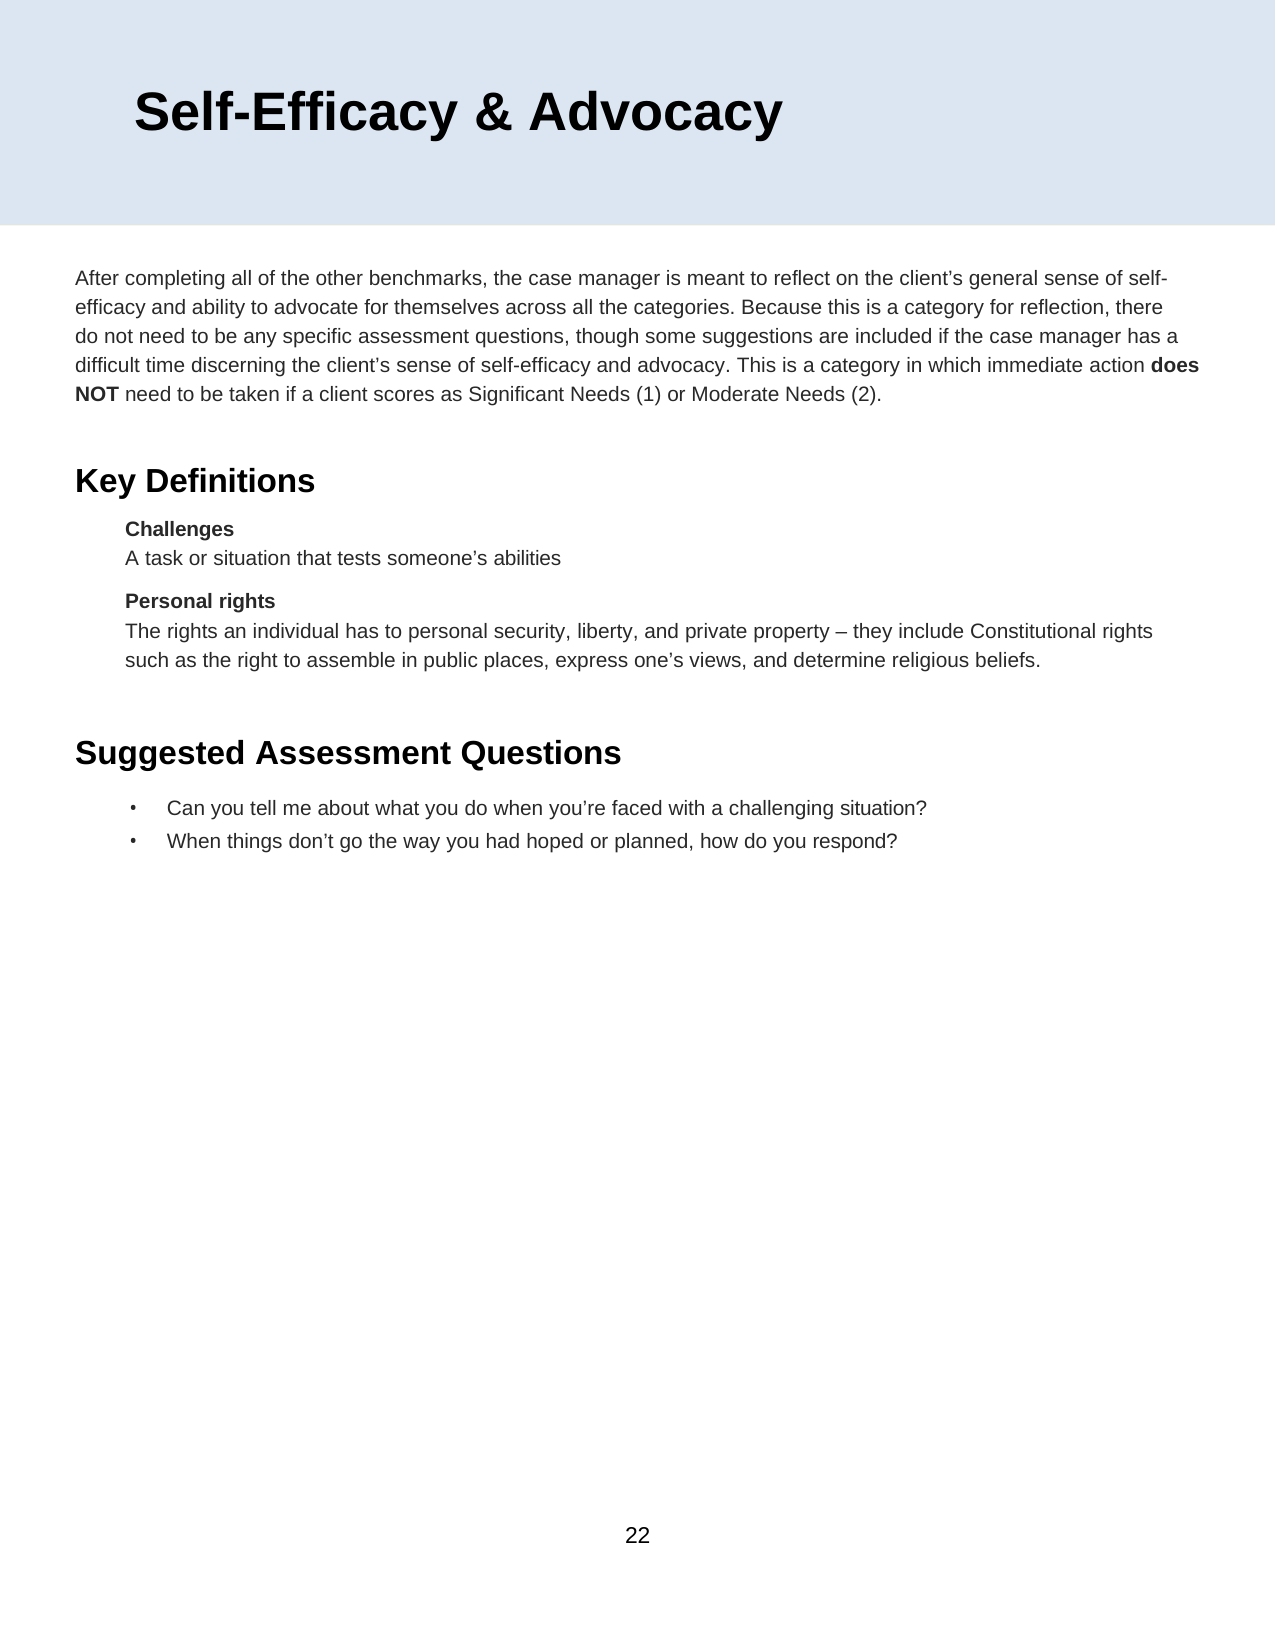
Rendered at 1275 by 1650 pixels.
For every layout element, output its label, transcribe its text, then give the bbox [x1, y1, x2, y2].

subtitle Personal rights [125, 589, 1275, 613]
list When things don’t go the way you had hoped or planned, how do you respond? [129, 827, 1275, 855]
text The rights an individual has to personal security, liberty, and private property – they include Constitutional rights such as the right to assemble in public places, express one’s views, and determine religious beliefs. [125, 618, 1199, 671]
text A task or situation that tests someone’s abilities [125, 546, 1275, 569]
subtitle Suggested Assessment Questions [75, 733, 1275, 772]
text After completing all of the other benchmarks, the case manager is meant to reflect on the client’s general sense of self- efficacy and ability to advocate for themselves across all the categories. Because this is a category for reflection, there do not need to be any specific assessment questions, though some suggestions are included if the case manager has a [75, 266, 1183, 348]
subtitle Key Definitions [75, 461, 1275, 499]
subtitle Challenges [125, 516, 1275, 540]
text difficult time discerning the client’s sense of self-efficacy and advocacy. This is a category in which immediate action does NOT need to be taken if a client scores as Significant Needs (1) or Moderate Needs (2). [75, 353, 1199, 406]
list Can you tell me about what you do when you’re faced with a challenging situation? [129, 793, 1275, 821]
